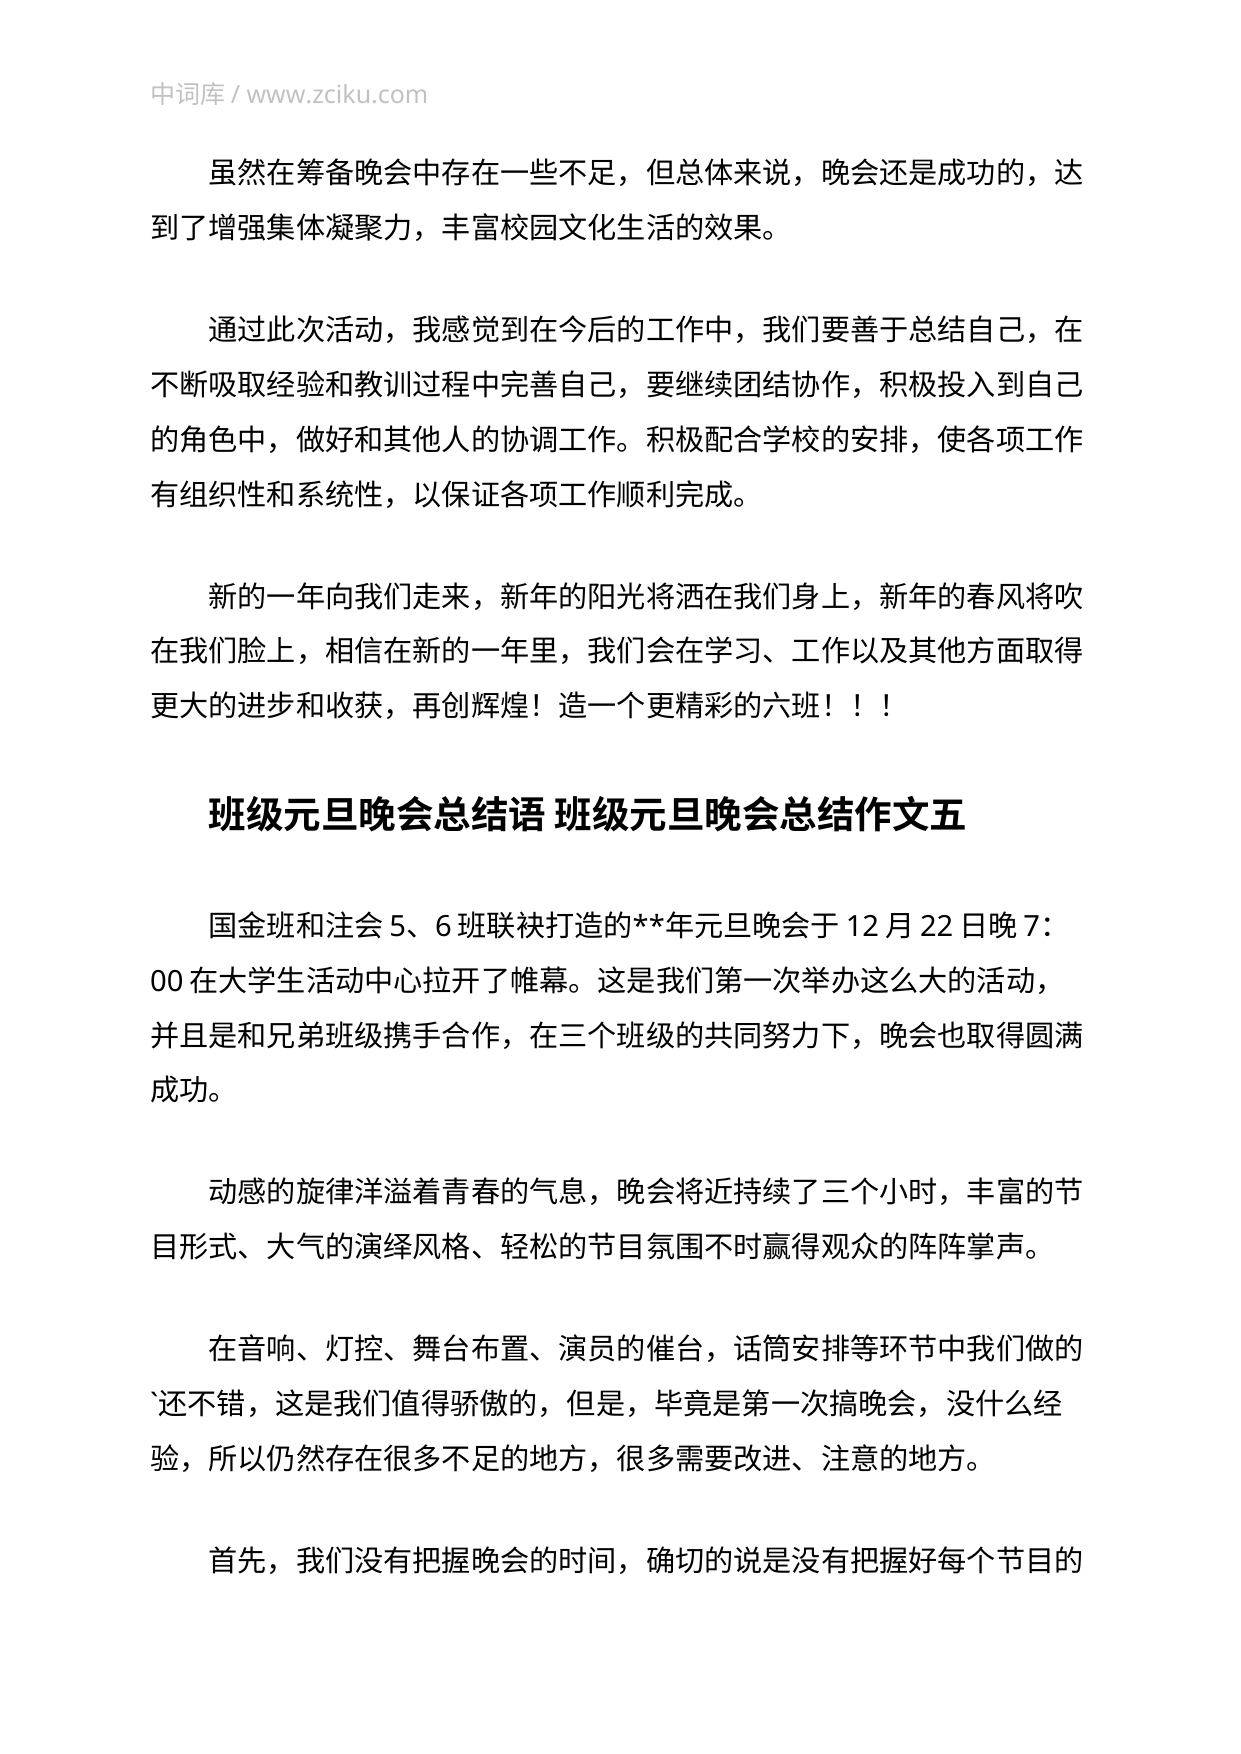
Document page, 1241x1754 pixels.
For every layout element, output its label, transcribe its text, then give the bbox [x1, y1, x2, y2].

text 新的一年向我们走来，新年的阳光将洒在我们身上，新年的春风将吹在我们脸上，相信在新的一年里，我们会在学习、工作以及其他方面取得更大的进步和收获，再创辉煌！造一个更精彩的六班！！！ [150, 573, 1090, 725]
text 动感的旋律洋溢着青春的气息，晚会将近持续了三个小时，丰富的节目形式、大气的演绎风格、轻松的节目氛围不时赢得观众的阵阵掌声。 [150, 1169, 1090, 1266]
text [150, 1537, 1090, 1579]
text 通过此次活动，我感觉到在今后的工作中，我们要善于总结自己，在不断吸取经验和教训过程中完善自己，要继续团结协作，积极投入到自己的角色中，做好和其他人的协调工作。积极配合学校的安排，使各项工作有组织性和系统性，以保证各项工作顺利完成。 [150, 307, 1090, 514]
text 国金班和注会5、6班联袂打造的**年元旦晚会于12月22日晚7：00在大学生活动中心拉开了帷幕。这是我们第一次举办这么大的活动，并且是和兄弟班级携手合作，在三个班级的共同努力下，晚会也取得圆满成功。 [150, 902, 1090, 1109]
text 虽然在筹备晚会中存在一些不足，但总体来说，晚会还是成功的，达到了增强集体凝聚力，丰富校园文化生活的效果。 [150, 150, 1090, 247]
text 在音响、灯控、舞台布置、演员的催台，话筒安排等环节中我们做的`还不错，这是我们值得骄傲的，但是，毕竟是第一次搞晚会，没什么经验，所以仍然存在很多不足的地方，很多需要改进、注意的地方。 [150, 1325, 1090, 1478]
text 班级元旦晚会总结语 班级元旦晚会总结作文五 [150, 785, 1090, 839]
